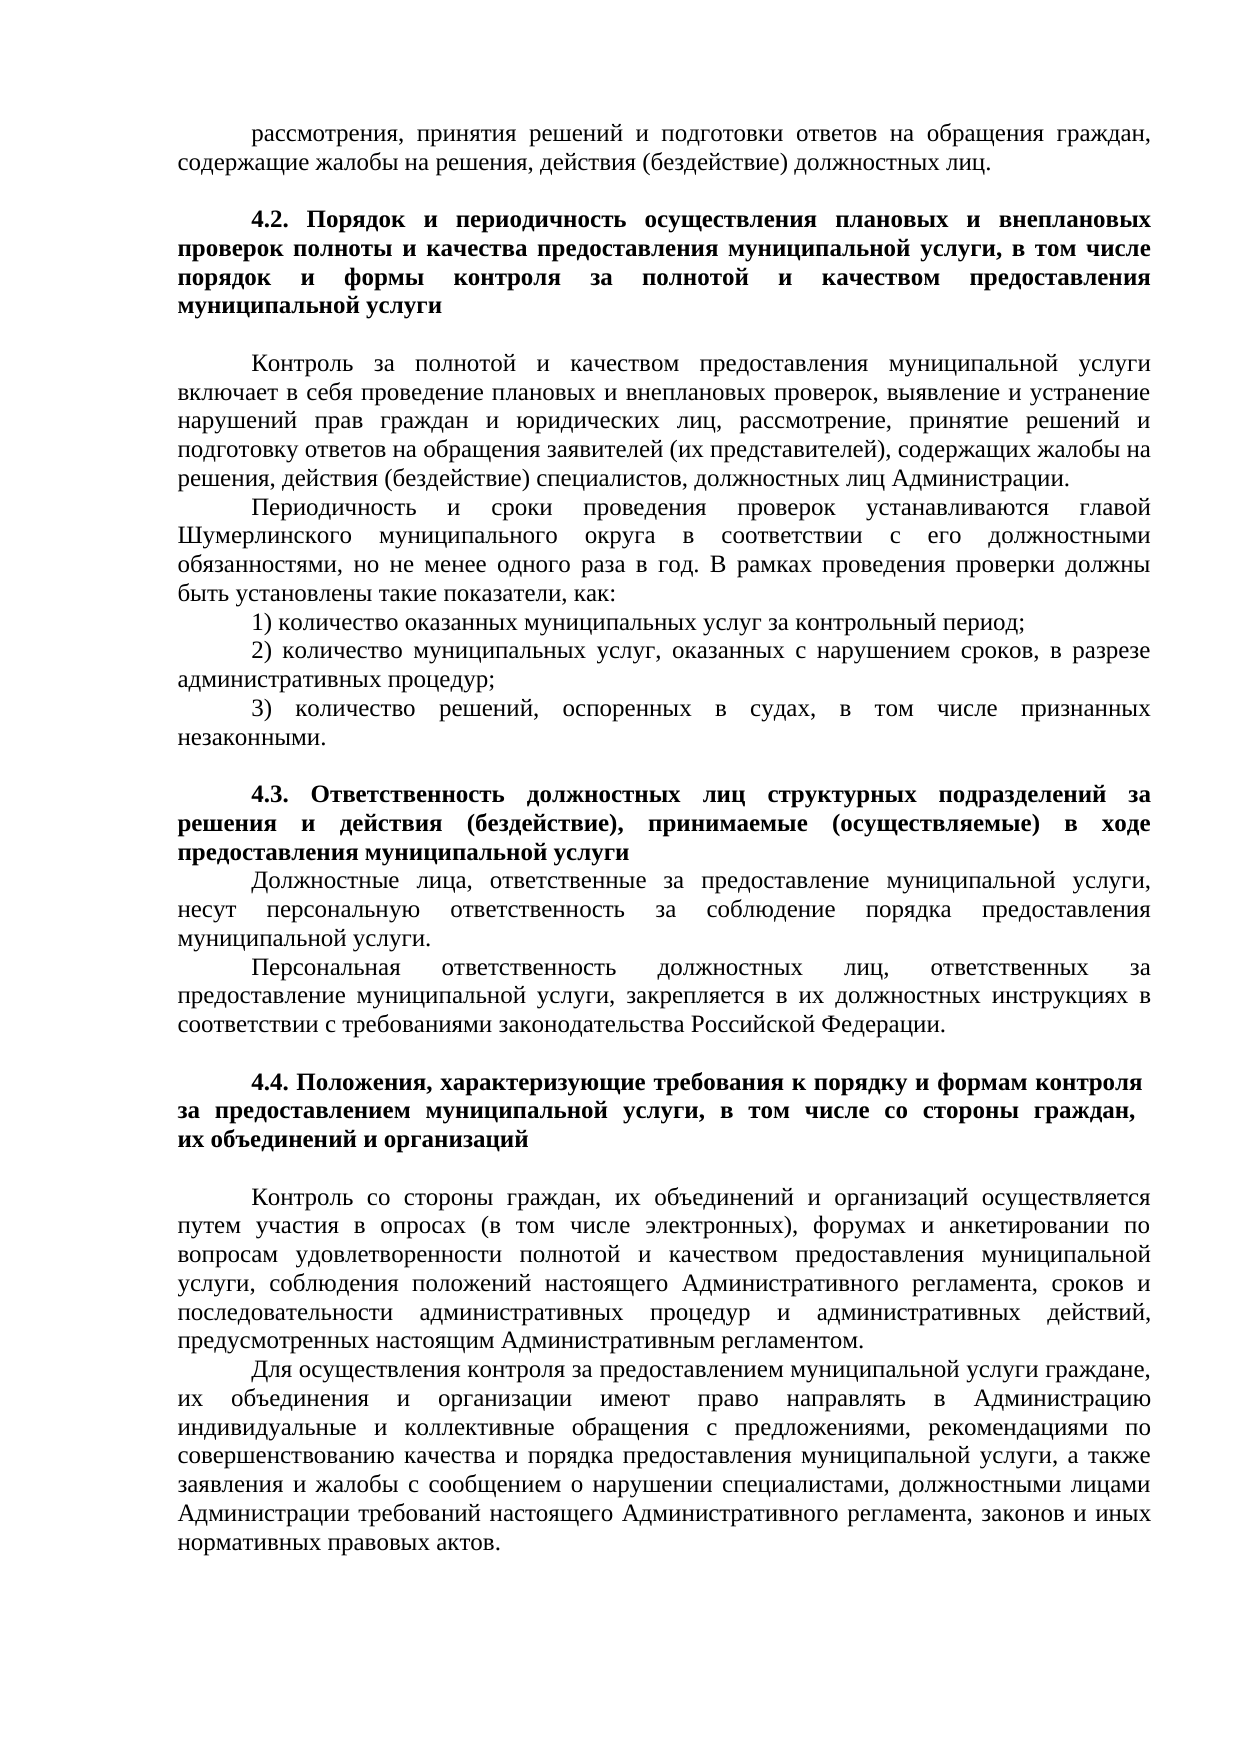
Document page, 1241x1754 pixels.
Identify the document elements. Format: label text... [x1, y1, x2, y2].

text рассмотрения, принятия решений и подготовки ответов на обращения граждан, содержащие жалобы на решения, действия (бездействие) должностных лиц. [177, 118, 1152, 176]
text 1) количество оказанных муниципальных услуг за контрольный период; [177, 607, 1152, 636]
text Контроль за полнотой и качеством предоставления муниципальной услуги включает в себя проведение плановых и внеплановых проверок, выявление и устранение нарушений прав граждан и юридических лиц, рассмотрение, принятие решений и подготовку ответов на обращения заявителей (их представителей), содержащих жалобы на решения, действия (бездействие) специалистов, должностных лиц Администрации. [177, 348, 1152, 492]
text 4.3. Ответственность должностных лиц структурных подразделений за решения и действия (бездействие), принимаемые (осуществляемые) в ходе предоставления муниципальной услуги [177, 779, 1152, 866]
text 3) количество решений, оспоренных в судах, в том числе признанных незаконными. [177, 693, 1152, 751]
text 4.4. Положения, характеризующие требования к порядку и формам контроля за предоставлением муниципальной услуги, в том числе со стороны граждан, их объединений и организаций [177, 1067, 1152, 1153]
text Для осуществления контроля за предоставлением муниципальной услуги граждане, их объединения и организации имеют право направлять в Администрацию индивидуальные и коллективные обращения с предложениями, рекомендациями по совершенствованию качества и порядка предоставления муниципальной услуги, а также заявления и жалобы с сообщением о нарушении специалистами, должностными лицами Администрации требований настоящего Административного регламента, законов и иных нормативных правовых актов. [177, 1354, 1152, 1556]
text 2) количество муниципальных услуг, оказанных с нарушением сроков, в разрезе административных процедур; [177, 636, 1152, 693]
text Контроль со стороны граждан, их объединений и организаций осуществляется путем участия в опросах (в том числе электронных), форумах и анкетировании по вопросам удовлетворенности полнотой и качеством предоставления муниципальной услуги, соблюдения положений настоящего Административного регламента, сроков и последовательности административных процедур и административных действий, предусмотренных настоящим Административным регламентом. [177, 1182, 1152, 1354]
text 4.2. Порядок и периодичность осуществления плановых и внеплановых проверок полноты и качества предоставления муниципальной услуги, в том числе порядок и формы контроля за полнотой и качеством предоставления муниципальной услуги [177, 204, 1152, 319]
text Должностные лица, ответственные за предоставление муниципальной услуги, несут персональную ответственность за соблюдение порядка предоставления муниципальной услуги. [177, 866, 1152, 952]
text Персональная ответственность должностных лиц, ответственных за предоставление муниципальной услуги, закрепляется в их должностных инструкциях в соответствии с требованиями законодательства Российской Федерации. [177, 952, 1152, 1038]
text Периодичность и сроки проведения проверок устанавливаются главой Шумерлинского муниципального округа в соответствии с его должностными обязанностями, но не менее одного раза в год. В рамках проведения проверки должны быть установлены такие показатели, как: [177, 492, 1152, 607]
